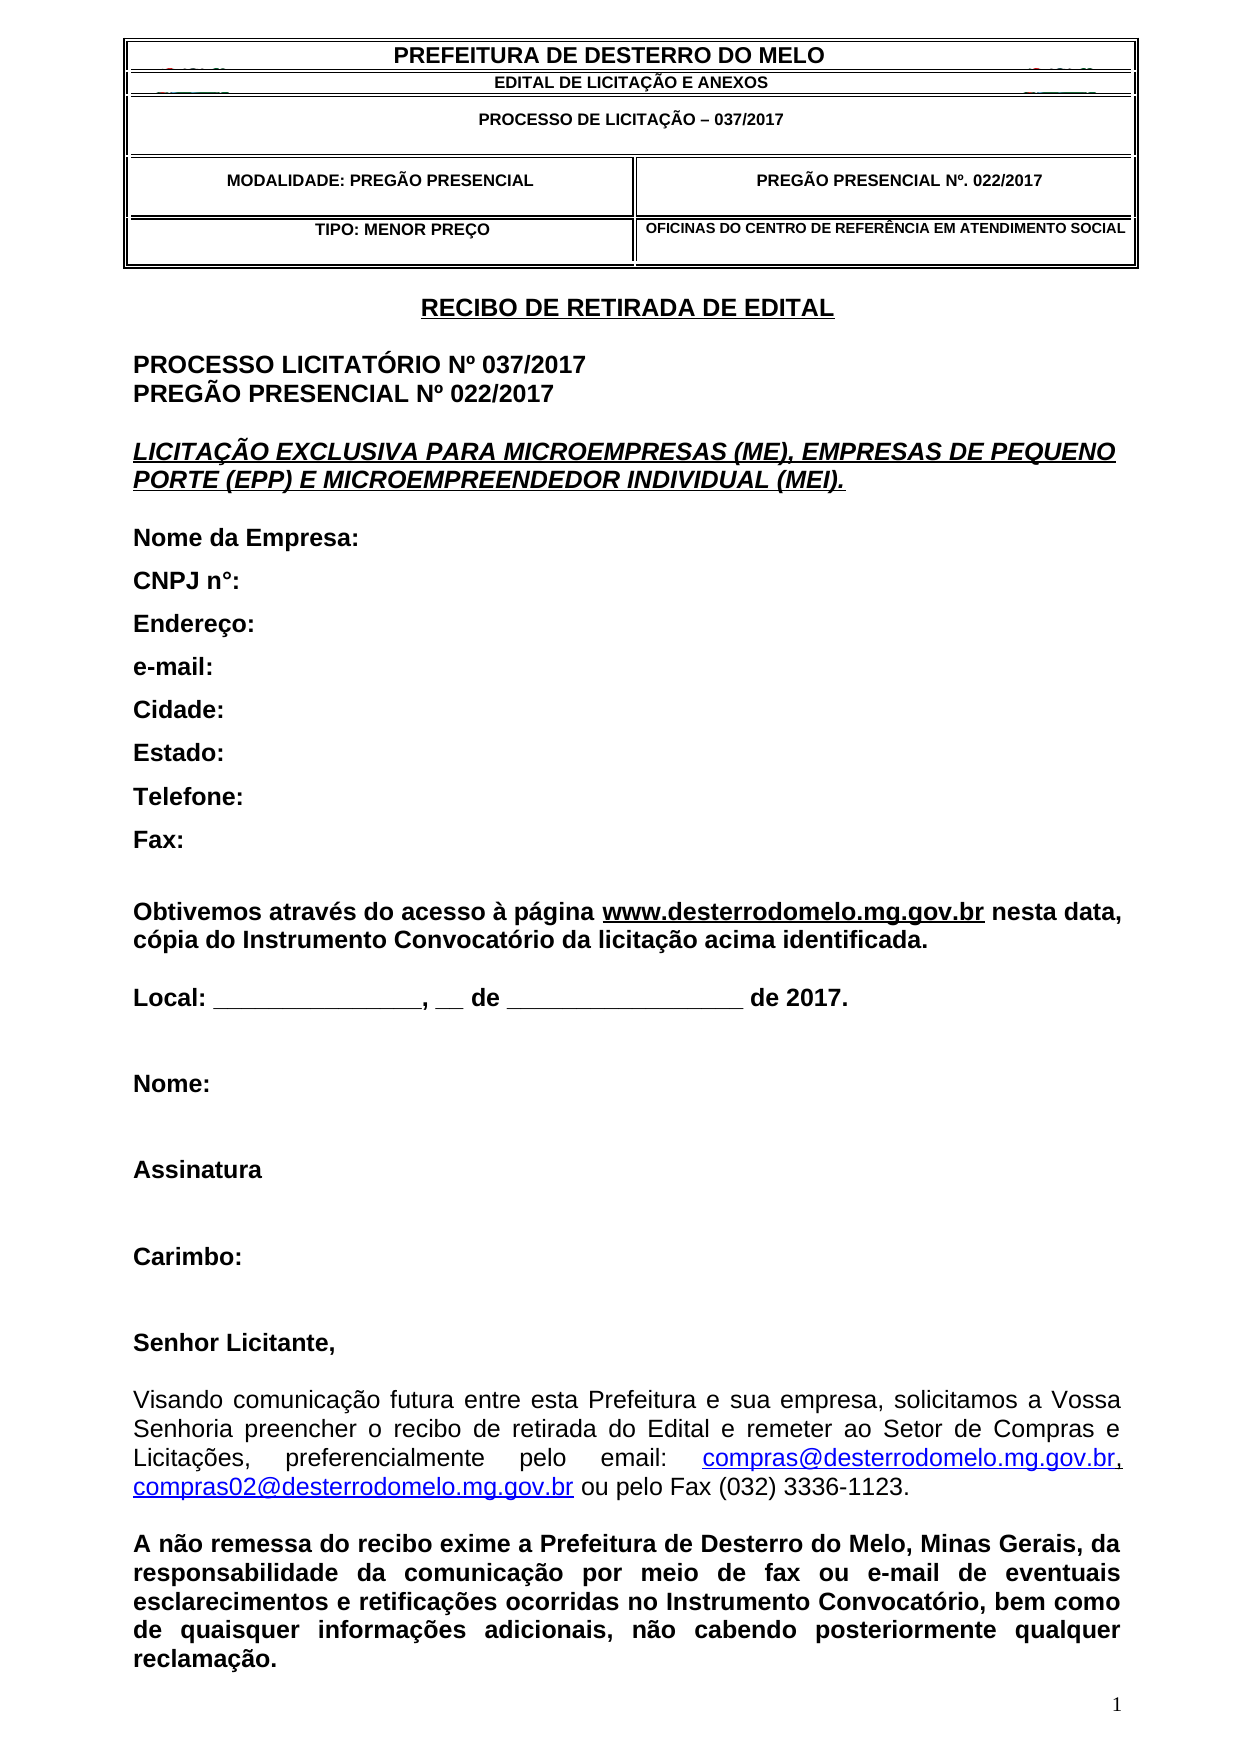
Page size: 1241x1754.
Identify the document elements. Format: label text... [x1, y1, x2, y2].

text Visando comunicação futura entre esta Prefeitura e sua empresa, solicitamos a Vossa Senhoria preencher o recibo de retirada do Edital e remeter ao Setor de Compras e Licitações, preferencialmente pelo email: compras@desterrodomelo.mg.gov.br, compras02@desterrodomelo.mg.gov.br ou pelo Fax (032) 3336-1123. [133, 1385, 1122, 1500]
text Carimbo: [133, 1241, 1122, 1270]
text RECIBO DE RETIRADA DE EDITAL [133, 293, 1122, 321]
text CNPJ n°: [133, 566, 1122, 594]
text Cidade: [133, 695, 1122, 724]
text Senhor Licitante, [133, 1328, 1122, 1356]
text Endereço: [133, 609, 1122, 638]
text PREGÃO PRESENCIAL Nº 022/2017 [133, 379, 1122, 408]
text Nome: [133, 1069, 1122, 1098]
text Estado: [133, 738, 1122, 767]
text Nome da Empresa: [133, 523, 1122, 551]
text e-mail: [133, 652, 1122, 681]
text Local: _______________, __ de _________________ de 2017. [133, 983, 1122, 1011]
text LICITAÇÃO EXCLUSIVA PARA MICROEMPRESAS (ME), EMPRESAS DE PEQUENO PORTE (EPP) E MICROEMPREENDEDOR INDIVIDUAL (MEI). [133, 436, 1122, 494]
text A não remessa do recibo exime a Prefeitura de Desterro do Melo, Minas Gerais, da responsabilidade da comunicação por meio de fax ou e-mail de eventuais esclarecimentos e retificações ocorridas no Instrumento Convocatório, bem como de quaisquer informações adicionais, não cabendo posteriormente qualquer reclamação. [133, 1529, 1122, 1673]
text Assinatura [133, 1155, 1122, 1184]
text Telefone: [133, 781, 1122, 810]
text PROCESSO LICITATÓRIO Nº 037/2017 [133, 350, 1122, 379]
text Obtivemos através do acesso à página www.desterrodomelo.mg.gov.br nesta data, cópia do Instrumento Convocatório da licitação acima identificada. [133, 896, 1122, 954]
text Fax: [133, 824, 1122, 853]
